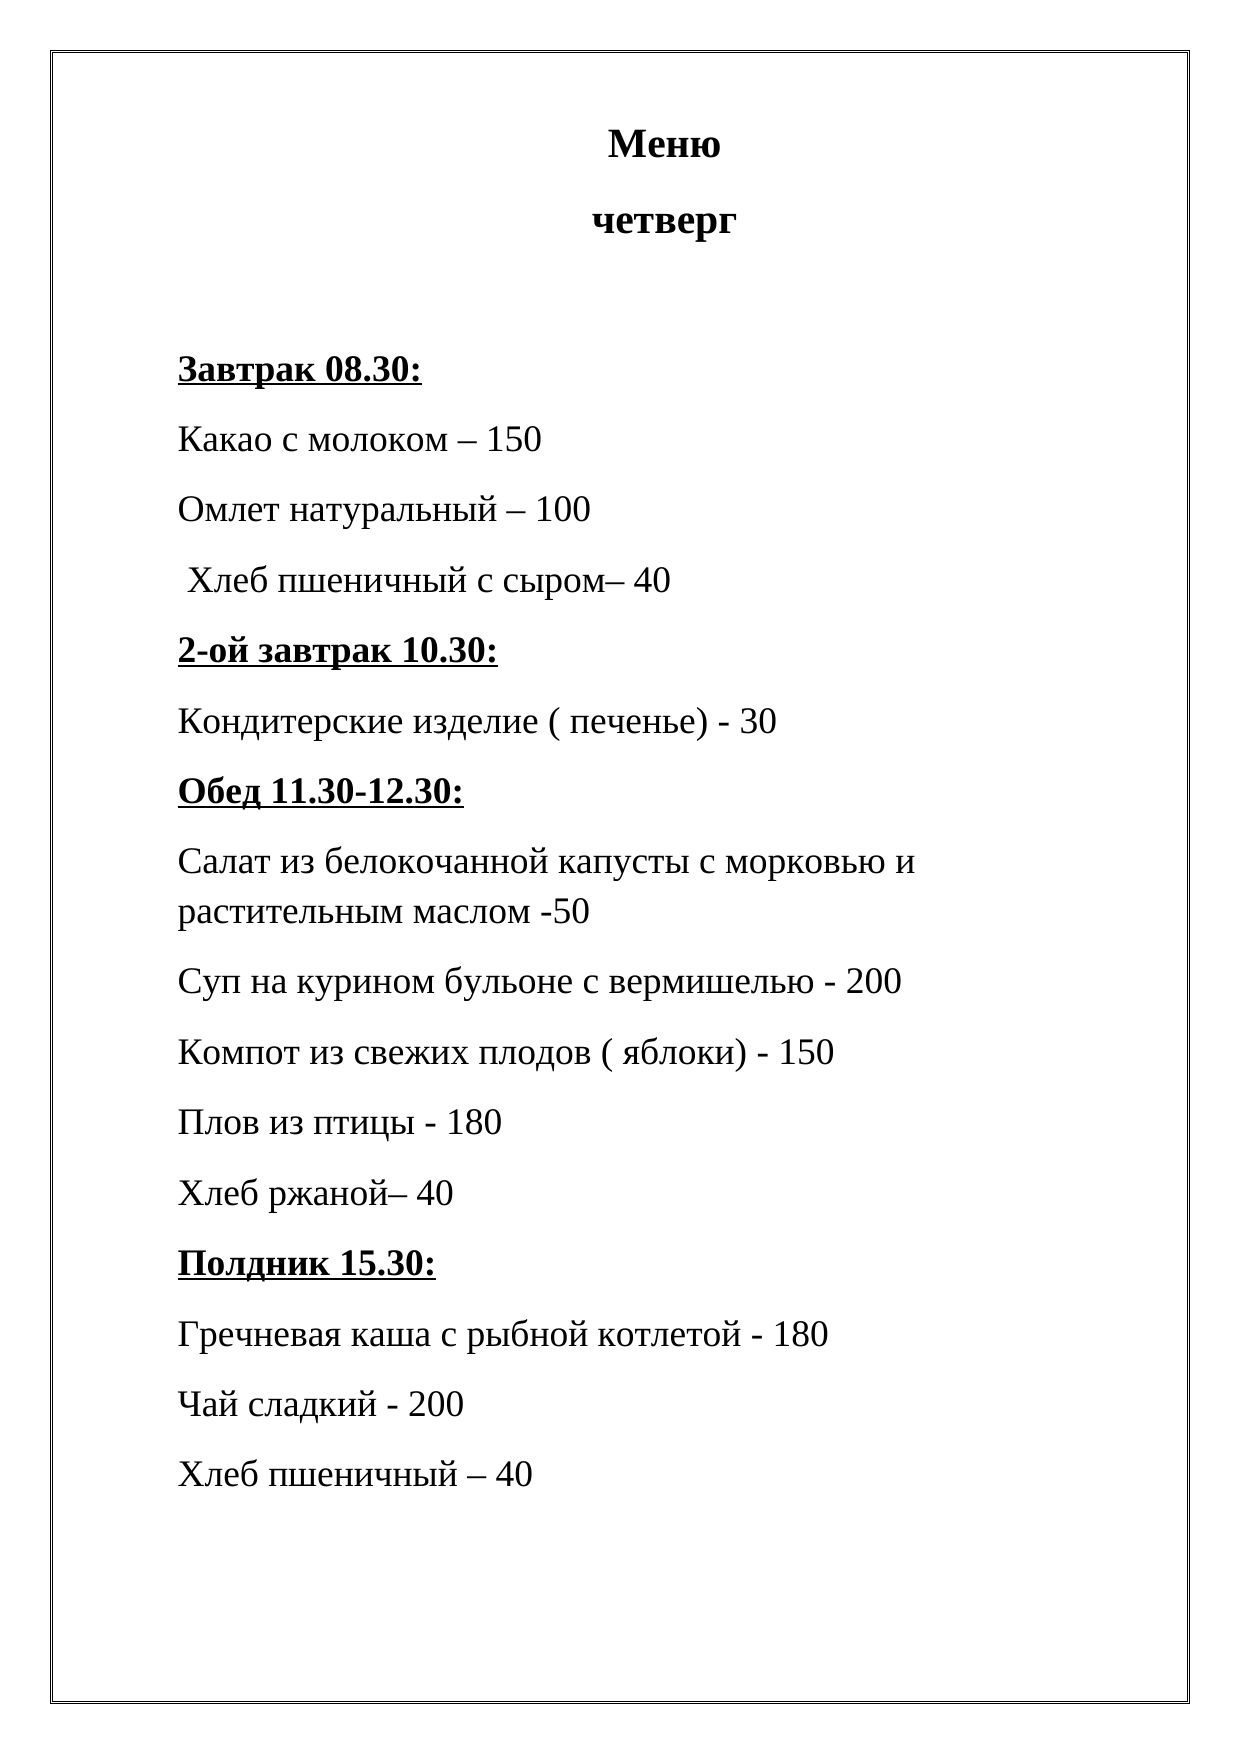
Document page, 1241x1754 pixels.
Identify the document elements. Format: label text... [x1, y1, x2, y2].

text четверг [177, 194, 1152, 242]
text Хлеб пшеничный с сыром– 40 [177, 557, 1152, 600]
text 2-ой завтрак 10.30: [177, 628, 1152, 671]
text Омлет натуральный – 100 [177, 487, 1152, 530]
text Завтрак 08.30: [177, 346, 1152, 389]
text Хлеб пшеничный – 40 [177, 1452, 1152, 1495]
text Компот из свежих плодов ( яблоки) - 150 [177, 1029, 1152, 1072]
text Салат из белокочанной капусты с морковью и растительным маслом -50 [177, 839, 1152, 932]
text Кондитерские изделие ( печенье) - 30 [177, 698, 1152, 741]
text Чай сладкий - 200 [177, 1381, 1152, 1424]
text Меню [177, 118, 1152, 166]
text Полдник 15.30: [177, 1241, 1152, 1284]
text Какао с молоком – 150 [177, 416, 1152, 459]
text Хлеб ржаной– 40 [177, 1170, 1152, 1213]
text Плов из птицы - 180 [177, 1100, 1152, 1143]
text Суп на курином бульоне с вермишелью - 200 [177, 959, 1152, 1002]
text Гречневая каша с рыбной котлетой - 180 [177, 1311, 1152, 1354]
text Обед 11.30-12.30: [177, 768, 1152, 812]
